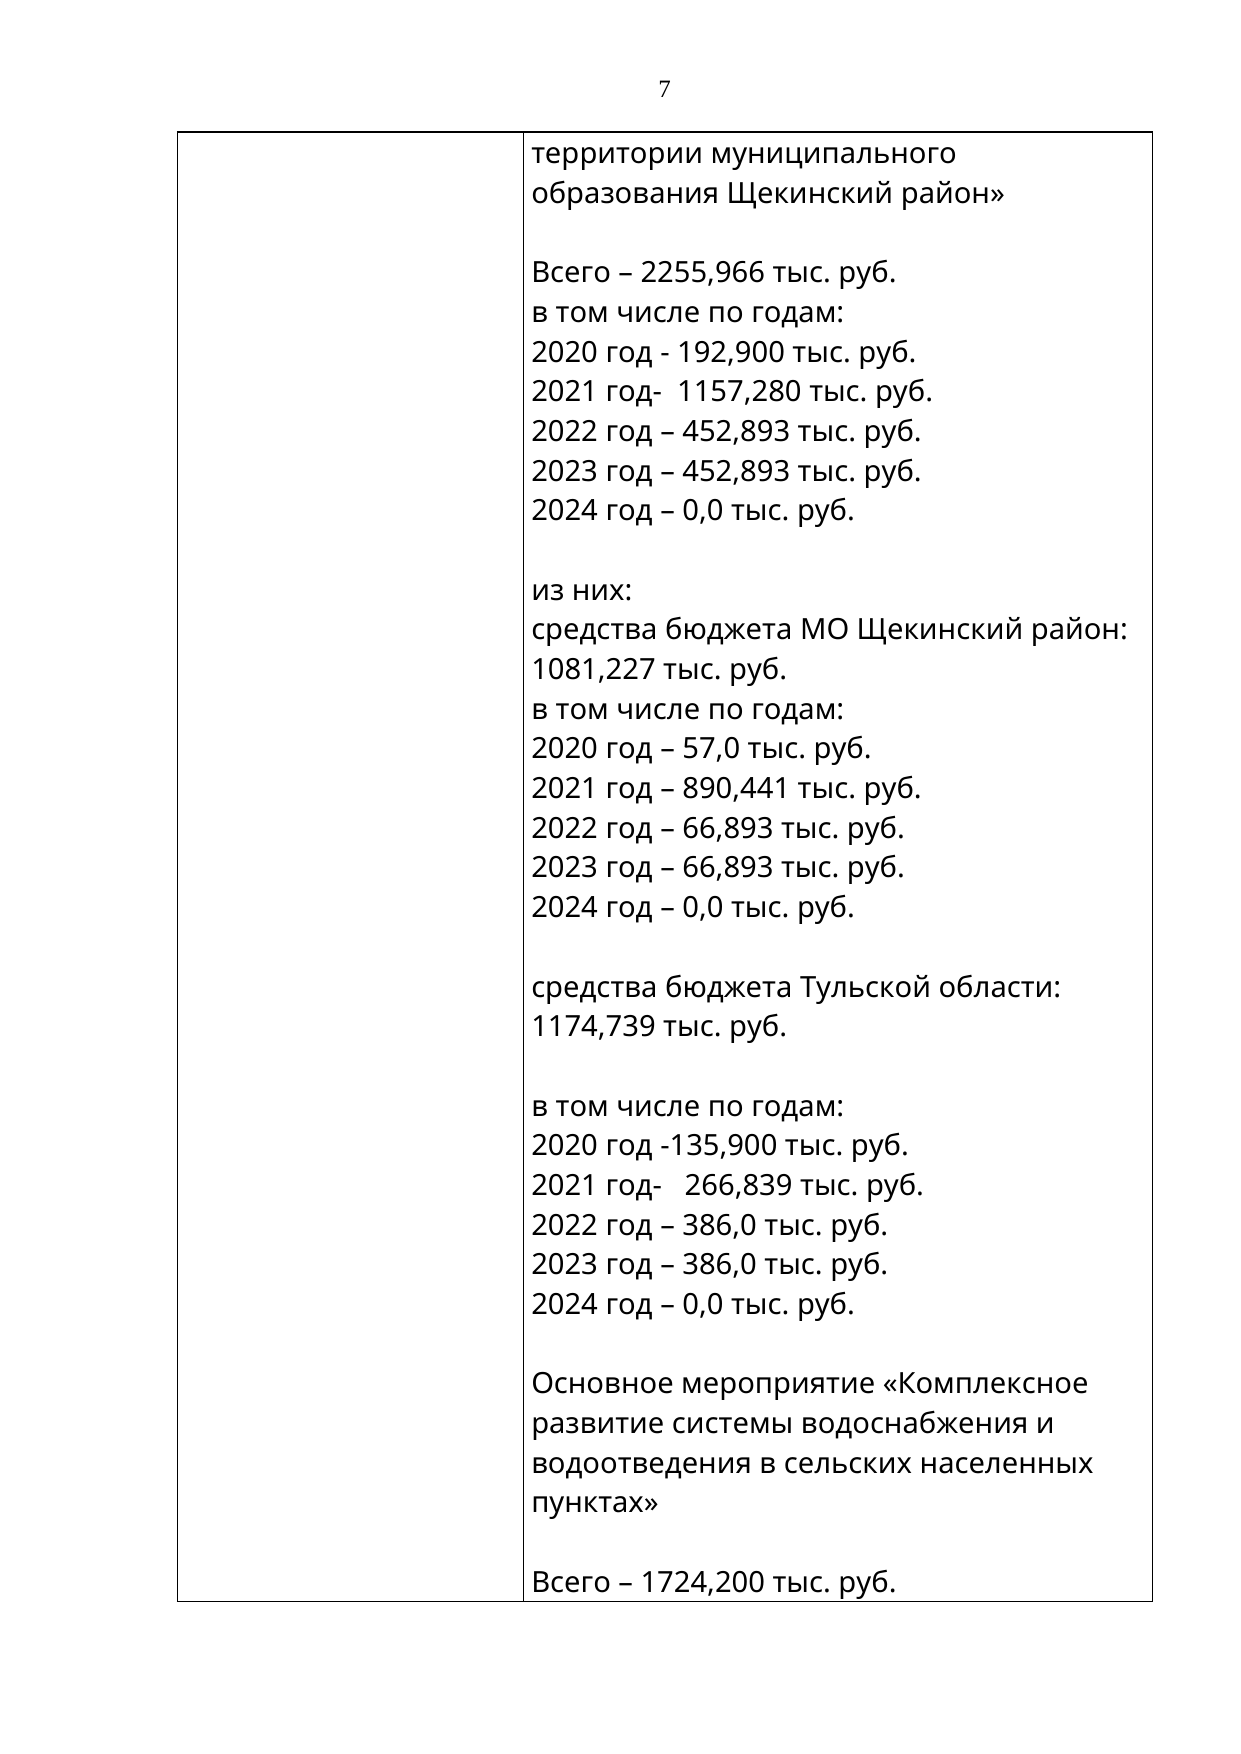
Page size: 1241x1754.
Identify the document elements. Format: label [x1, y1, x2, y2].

table_cell [178, 133, 523, 1601]
table_cell [524, 133, 1152, 1601]
